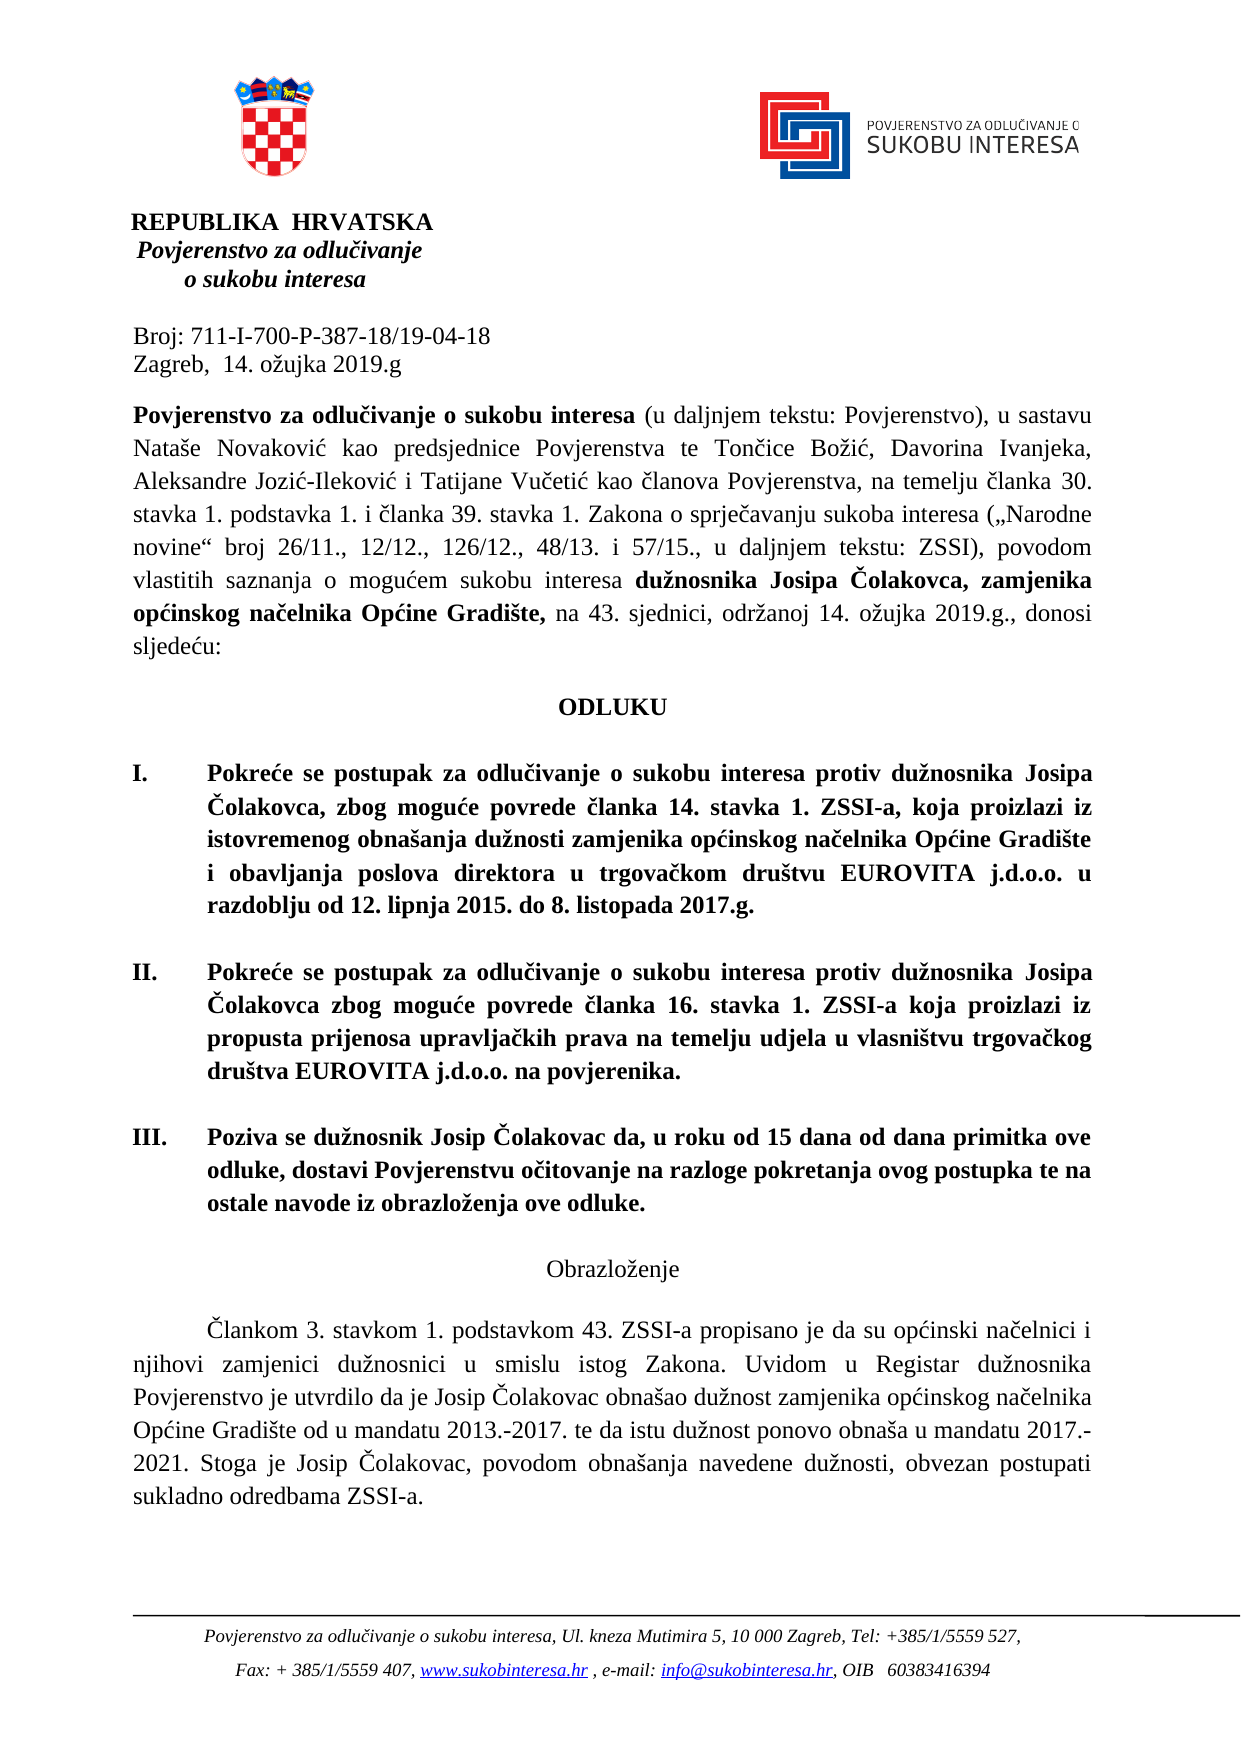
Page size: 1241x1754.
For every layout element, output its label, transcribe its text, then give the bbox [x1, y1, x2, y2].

picture [760, 92, 1079, 179]
picture [231, 73, 320, 179]
text Zagreb, 14. ožujka 2019.g [133, 349, 1033, 378]
list Pokreće se postupak za odlučivanje o sukobu interesa protiv dužnosnika Josipa Čolakovca zbog moguće povrede članka 16. stavka 1. ZSSI-a koja proizlazi iz propusta prijenosa upravljačkih prava na temelju udjela u vlasništvu trgovačkog društva EUROVITA j.d.o.o. na povjerenika. [132, 957, 1092, 1084]
text ODLUKU [133, 692, 1092, 721]
list Pokreće se postupak za odlučivanje o sukobu interesa protiv dužnosnika Josipa Čolakovca, zbog moguće povrede članka 14. stavka 1. ZSSI-a, koja proizlazi iz istovremenog obnašanja dužnosti zamjenika općinskog načelnika Općine Gradište i obavljanja poslova direktora u trgovačkom društvu EUROVITA j.d.o.o. u razdoblju od 12. lipnja 2015. do 8. listopada 2017.g. [132, 758, 1092, 919]
list Poziva se dužnosnik Josip Čolakovac da, u roku od 15 dana od dana primitka ove odluke, dostavi Povjerenstvu očitovanje na razloge pokretanja ovog postupka te na ostale navode iz obrazloženja ove odluke. [132, 1122, 1092, 1217]
text Obrazloženje [133, 1254, 1092, 1283]
text Člankom 3. stavkom 1. podstavkom 43. ZSSI-a propisano je da su općinski načelnici i njihovi zamjenici dužnosnici u smislu istog Zakona. Uvidom u Registar dužnosnika Povjerenstvo je utvrdilo da je Josip Čolakovac obnašao dužnost zamjenika općinskog načelnika Općine Gradište od u mandatu 2013.-2017. te da istu dužnost ponovo obnaša u mandatu 2017.-2021. Stoga je Josip Čolakovac, povodom obnašanja navedene dužnosti, obvezan postupati sukladno odredbama ZSSI-a. [133, 1316, 1092, 1509]
text Povjerenstvo za odlučivanje o sukobu interesa (u daljnjem tekstu: Povjerenstvo), u sastavu Nataše Novaković kao predsjednice Povjerenstva te Tončice Božić, Davorina Ivanjeka, Aleksandre Jozić-Ileković i Tatijane Vučetić kao članova Povjerenstva, na temelju članka 30. stavka 1. podstavka 1. i članka 39. stavka 1. Zakona o sprječavanju sukoba interesa („Narodne novine“ broj 26/11., 12/12., 126/12., 48/13. i 57/15., u daljnjem tekstu: ZSSI), povodom vlastitih saznanja o mogućem sukobu interesa dužnosnika Josipa Čolakovca, zamjenika općinskog načelnika Općine Gradište, na 43. sjednici, održanoj 14. ožujka 2019.g., donosi sljedeću: [133, 400, 1092, 660]
text Broj: 711-I-700-P-387-18/19-04-18 [133, 321, 1092, 349]
